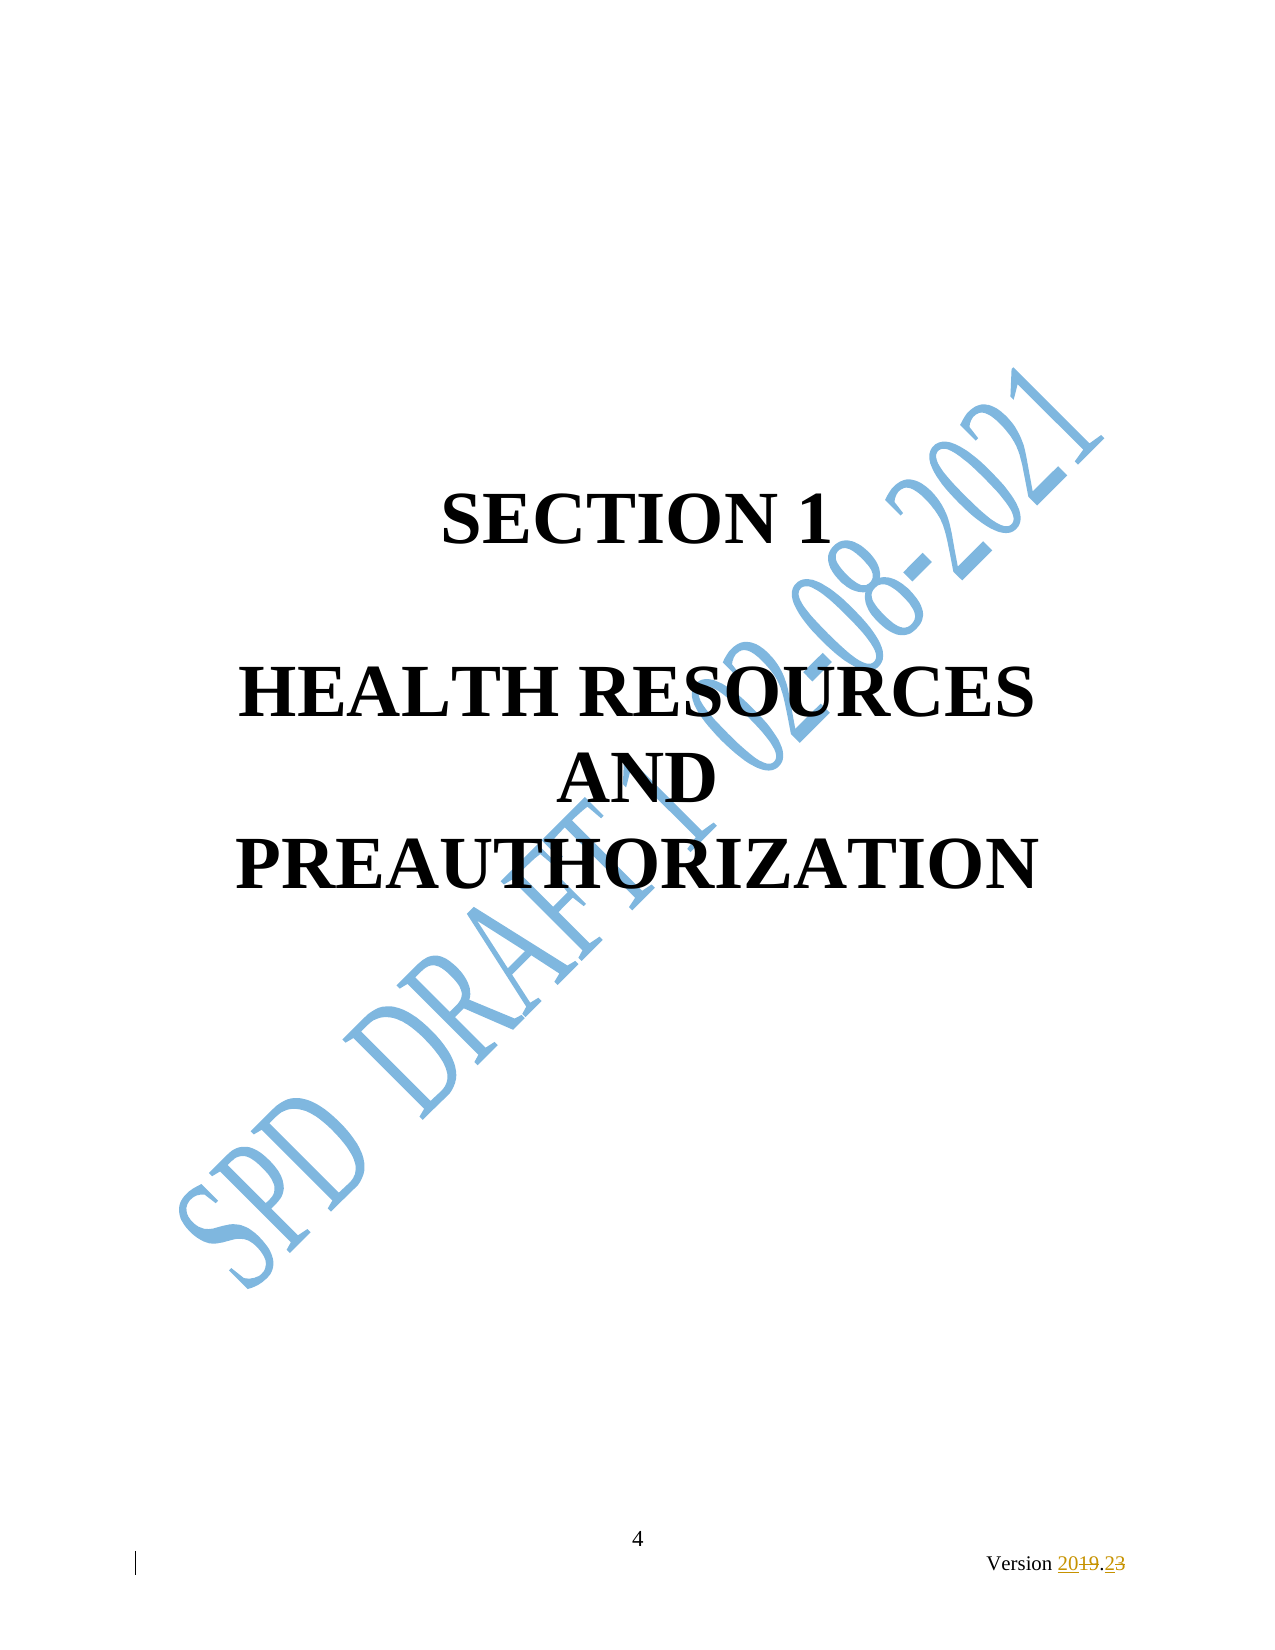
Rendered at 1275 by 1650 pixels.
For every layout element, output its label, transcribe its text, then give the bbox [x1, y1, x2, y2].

text SECTION 1 [150, 473, 1125, 560]
text HEALTH RESOURCES AND PREAUTHORIZATION [150, 646, 1125, 905]
